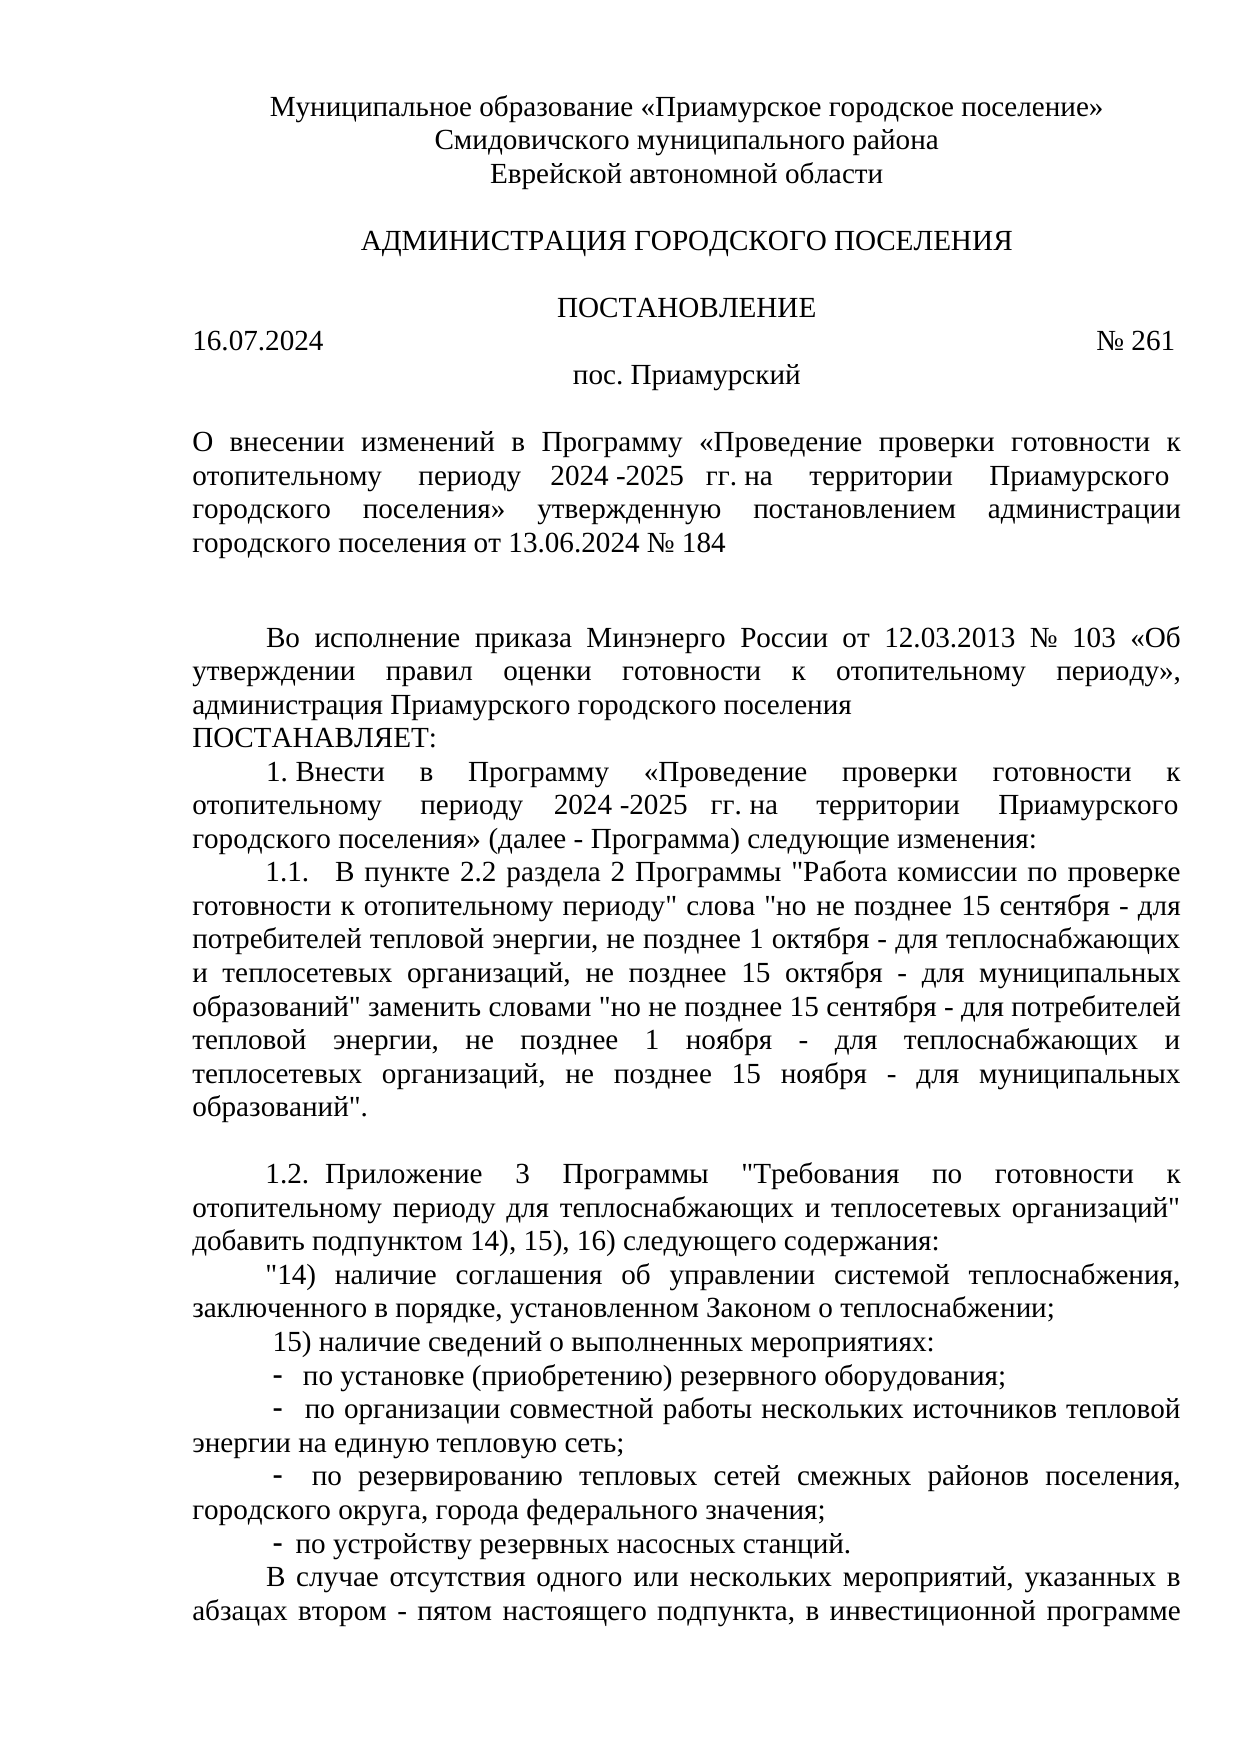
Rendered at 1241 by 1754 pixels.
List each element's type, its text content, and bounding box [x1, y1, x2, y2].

text О внесении изменений в Программу «Проведение проверки готовности к отопительному периоду 2024 -2025 гг. на территории Приамурского [192, 424, 1181, 491]
text 16.07.2024 № 261 [192, 323, 1181, 357]
text ПОСТАНОВЛЕНИЕ [192, 290, 1181, 323]
text АДМИНИСТРАЦИЯ ГОРОДСКОГО ПОСЕЛЕНИЯ [192, 223, 1181, 256]
list по организации совместной работы нескольких источников тепловой энергии на единую тепловую сеть; [192, 1391, 1181, 1458]
list по установке (приобретению) резервного оборудования; [273, 1358, 1181, 1391]
list Внести в Программу «Проведение проверки готовности к отопительному периоду 2024 -2025 гг. на территории Приамурского городского поселения» (далее - Программа) следующие изменения: [192, 754, 1181, 854]
list "14) наличие соглашения об управлении системой теплоснабжения, заключенного в порядке, установленном Законом о теплоснабжении; [192, 1257, 1181, 1324]
list по устройству резервных насосных станций. [273, 1526, 1181, 1559]
list по резервированию тепловых сетей смежных районов поселения, городского округа, города федерального значения; [192, 1458, 1181, 1526]
text Еврейской автономной области [192, 156, 1181, 189]
text Муниципальное образование «Приамурское городское поселение» [192, 89, 1181, 122]
text Смидовичского муниципального района [192, 122, 1181, 156]
list 15) наличие сведений о выполненных мероприятиях: [192, 1324, 1181, 1358]
text Во исполнение приказа Минэнерго России от 12.03.2013 № 103 «Об утверждении правил оценки готовности к отопительному периоду», администрация Приамурского городского поселения [192, 620, 1181, 720]
text городского поселения» утвержденную постановлением администрации городского поселения от 13.06.2024 № 184 [192, 491, 1181, 558]
list В пункте 2.2 раздела 2 Программы "Работа комиссии по проверке готовности к отопительному периоду" слова "но не позднее 15 сентября - для потребителей тепловой энергии, не позднее 1 октября - для теплоснабжающих и теплосетевых организаций, не позднее 15 октября - для муниципальных образований" заменить словами "но не позднее 15 сентября - для потребителей тепловой энергии, не позднее 1 ноября - для теплоснабжающих и теплосетевых организаций, не позднее 15 ноября - для муниципальных образований". [192, 854, 1181, 1123]
text пос. Приамурский [192, 357, 1181, 391]
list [192, 1559, 1181, 1626]
list Приложение 3 Программы "Требования по готовности к отопительному периоду для теплоснабжающих и теплосетевых организаций" добавить подпунктом 14), 15), 16) следующего содержания: [192, 1156, 1181, 1257]
text ПОСТАНАВЛЯЕТ: [192, 720, 1181, 754]
